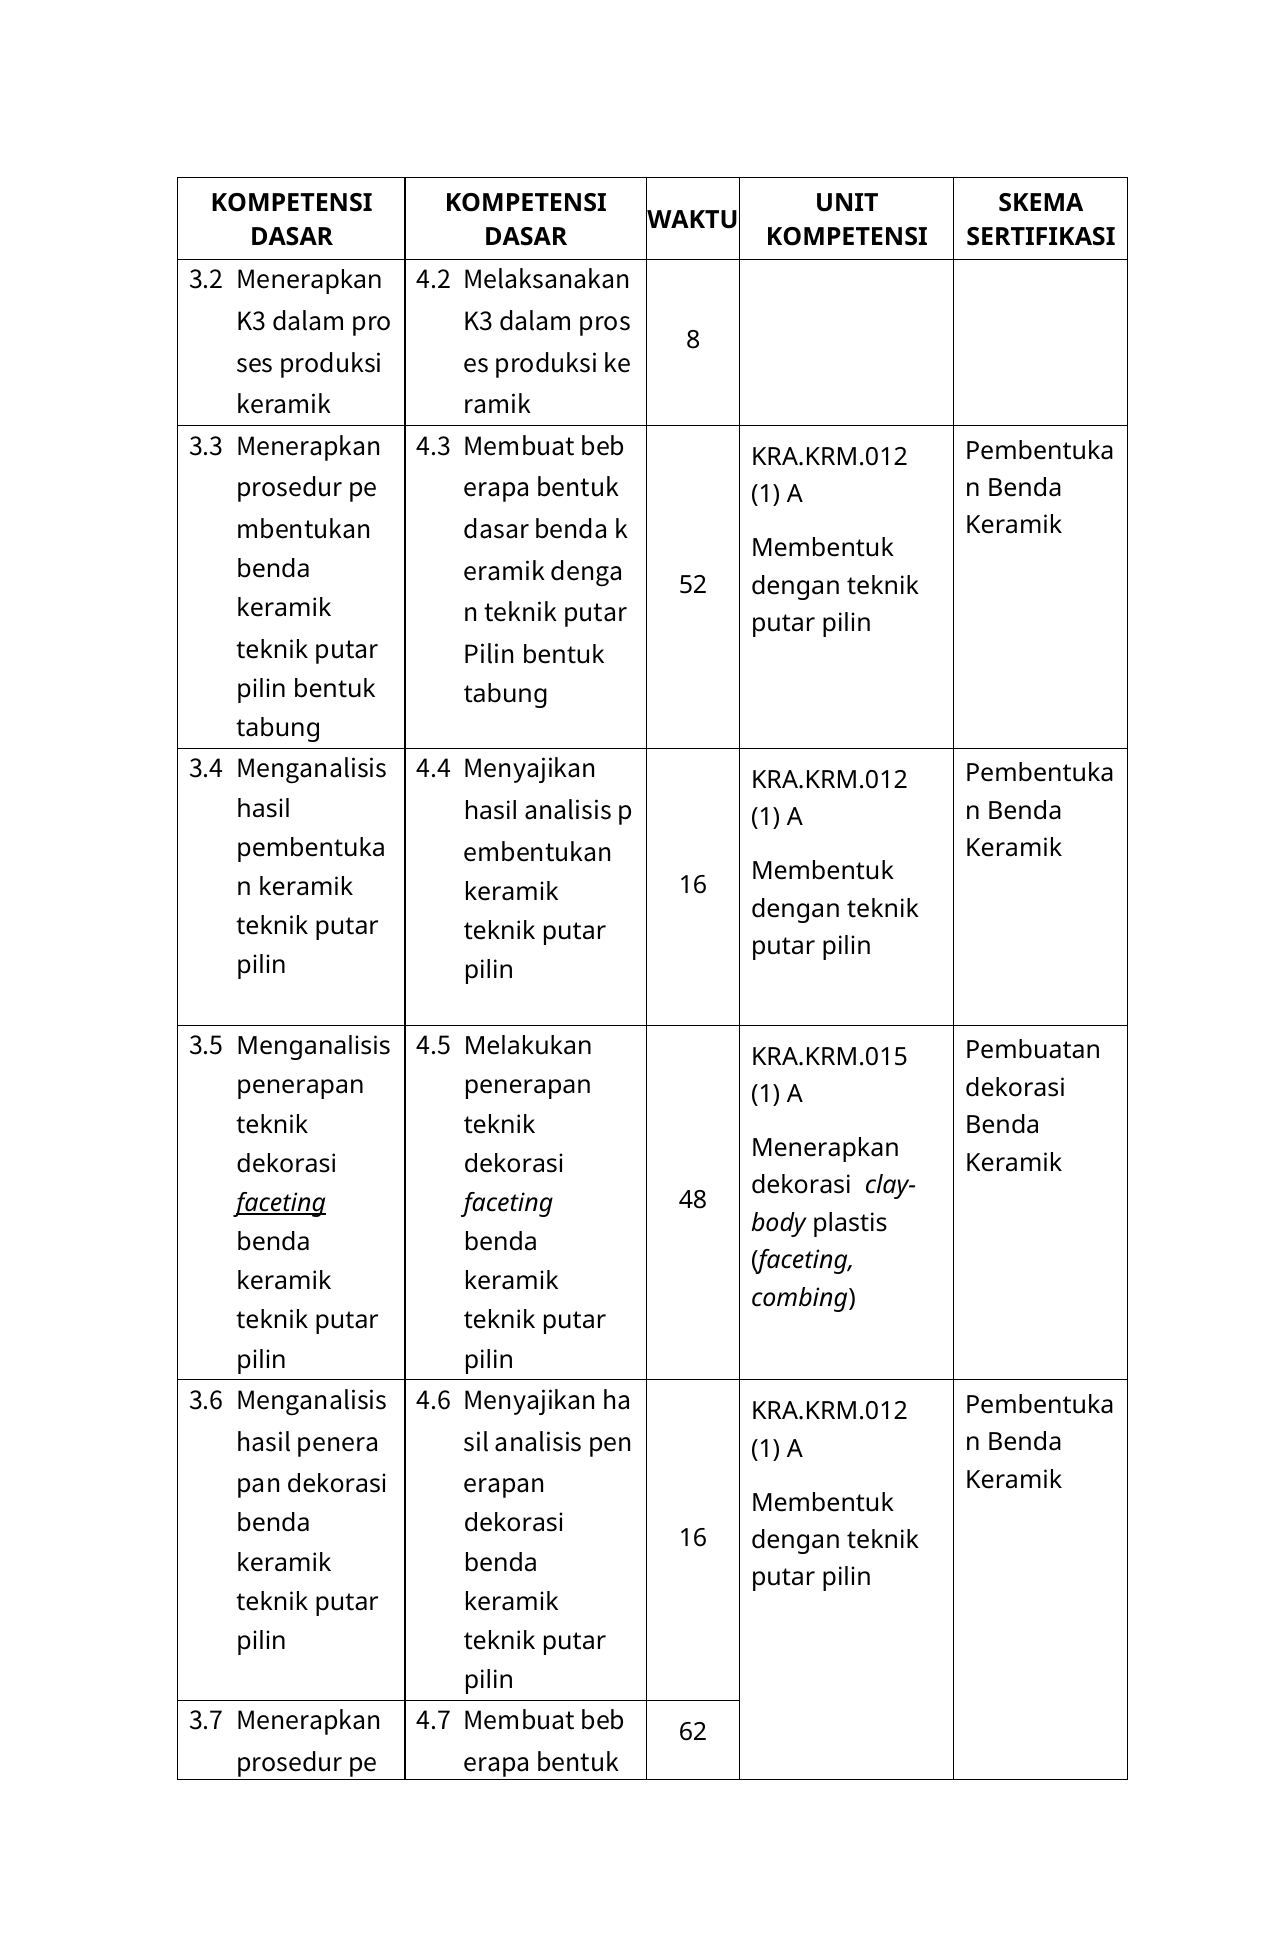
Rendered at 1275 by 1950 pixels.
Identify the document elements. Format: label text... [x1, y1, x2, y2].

table_cell Pembuatan dekorasi Benda Keramik [954, 1026, 1127, 1379]
table_cell [740, 260, 953, 425]
table_cell 62 [647, 1701, 739, 1778]
table_cell Menerapkan prosedur pembentukan benda keramik teknik putar pilin bentuk tabung [178, 426, 404, 748]
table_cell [406, 1701, 646, 1778]
table_cell 52 [647, 426, 739, 748]
table_cell KRA.KRM.012 (1) A Membentuk dengan teknik putar pilin [740, 426, 953, 748]
table_cell Menganalisis hasil penerapan dekorasi benda keramik teknik putar pilin [178, 1380, 404, 1699]
table_cell 16 [647, 749, 739, 1025]
table_header KOMPETENSI DASAR [406, 178, 646, 259]
table_cell Menyajikan hasil analisis penerapan dekorasi benda keramik teknik putar pilin [406, 1380, 646, 1699]
table_cell Menganalisis penerapan teknik dekorasi faceting benda keramik teknik putar pilin [178, 1026, 404, 1379]
table_cell Pembentukan Benda Keramik [954, 749, 1127, 1025]
table_header WAKTU [647, 178, 739, 259]
table_cell KRA.KRM.015 (1) A Menerapkan dekorasi clay-body plastis (faceting, combing) [740, 1026, 953, 1379]
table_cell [178, 1701, 404, 1778]
table_cell Pembentukan Benda Keramik [954, 426, 1127, 748]
table_cell Melaksanakan K3 dalam proses produksi keramik [406, 260, 646, 425]
table_cell [954, 260, 1127, 425]
table_header KOMPETENSI DASAR [178, 178, 404, 259]
table_cell Menerapkan K3 dalam proses produksi keramik [178, 260, 404, 425]
table_cell Menyajikan hasil analisis pembentukan keramik teknik putar pilin [406, 749, 646, 1025]
table_cell Membuat beberapa bentuk dasar benda keramik dengan teknik putar Pilin bentuk tabung [406, 426, 646, 748]
table_cell KRA.KRM.012 (1) A Membentuk dengan teknik putar pilin [740, 749, 953, 1025]
table_cell KRA.KRM.012 (1) A Membentuk dengan teknik putar pilin [740, 1380, 953, 1778]
table_cell Pembentukan Benda Keramik [954, 1380, 1127, 1778]
table_cell Menganalisis hasil pembentukan keramik teknik putar pilin [178, 749, 404, 1025]
table_cell 48 [647, 1026, 739, 1379]
table_cell 16 [647, 1380, 739, 1699]
table_cell Melakukan penerapan teknik dekorasi faceting benda keramik teknik putar pilin [406, 1026, 646, 1379]
table_header SKEMA SERTIFIKASI [954, 178, 1127, 259]
table_cell 8 [647, 260, 739, 425]
table_header UNIT KOMPETENSI [740, 178, 953, 259]
